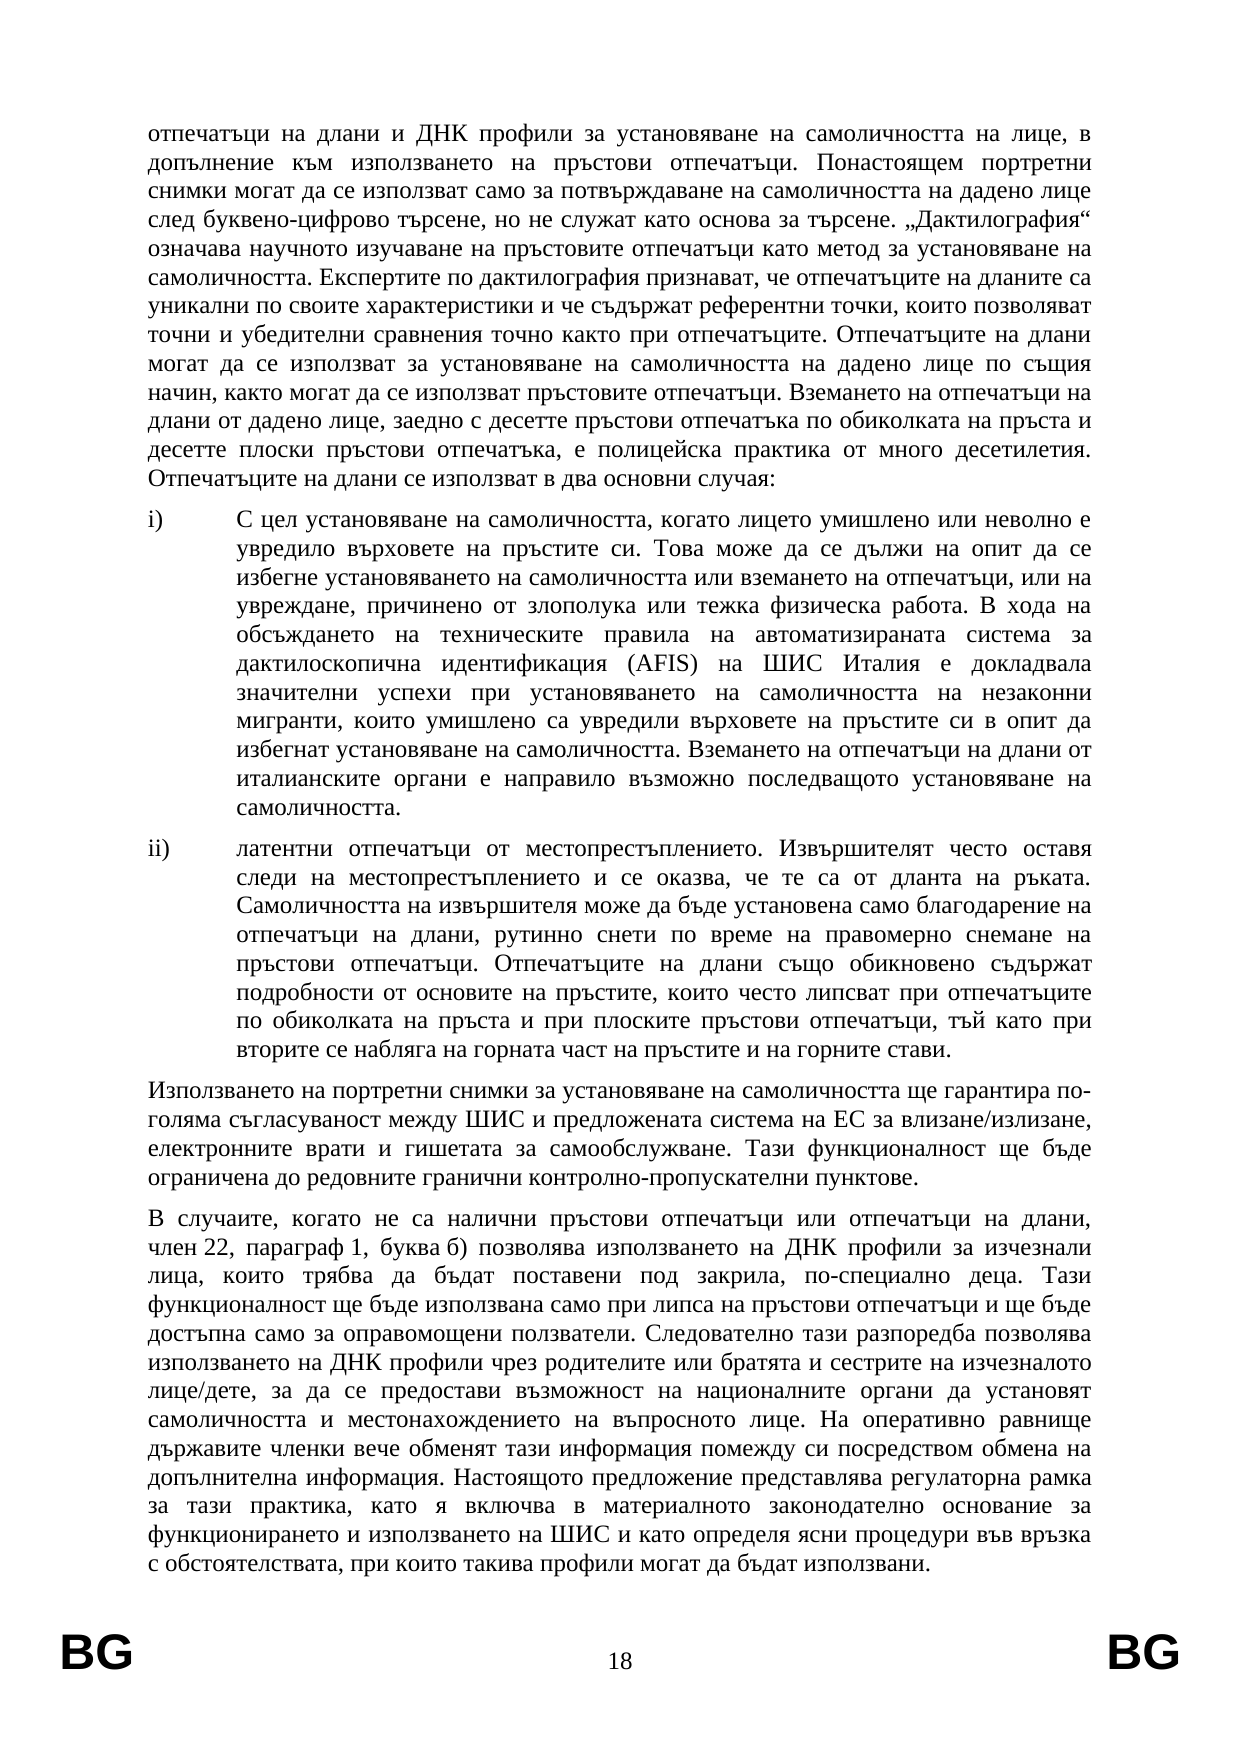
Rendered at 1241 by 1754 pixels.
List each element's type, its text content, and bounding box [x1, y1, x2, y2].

text ii) латентни отпечатъци от местопрестъплението. Извършителят често оставя следи на местопрестъплението и се оказва, че те са от дланта на ръката. Самоличността на извършителя може да бъде установена само благодарение на отпечатъци на длани, рутинно снети по време на правомерно снемане на пръстови отпечатъци. Отпечатъците на длани също обикновено съдържат подробности от основите на пръстите, които често липсват при отпечатъците по обиколката на пръста и при плоските пръстови отпечатъци, тъй като при вторите се набляга на горната част на пръстите и на горните стави. [148, 833, 1093, 1063]
text Използването на портретни снимки за установяване на самоличността ще гарантира по-голяма съгласуваност между ШИС и предложената система на ЕС за влизане/излизане, електронните врати и гишетата за самообслужване. Тази функционалност ще бъде ограничена до редовните гранични контролно-пропускателни пунктове. [148, 1076, 1093, 1191]
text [148, 118, 1093, 492]
text В случаите, когато не са налични пръстови отпечатъци или отпечатъци на длани, член 22, параграф 1, буква б) позволява използването на ДНК профили за изчезнали лица, които трябва да бъдат поставени под закрила, по-специално деца. Тази функционалност ще бъде използвана само при липса на пръстови отпечатъци и ще бъде достъпна само за оправомощени ползватели. Следователно тази разпоредба позволява използването на ДНК профили чрез родителите или братята и сестрите на изчезналото лице/дете, за да се предостави възможност на националните органи да установят самоличността и местонахождението на въпросното лице. На оперативно равнище държавите членки вече обменят тази информация помежду си посредством обмена на допълнителна информация. Настоящото предложение представлява регулаторна рамка за тази практика, като я включва в материалното законодателно основание за функционирането и използването на ШИС и като определя ясни процедури във връзка с обстоятелствата, при които такива профили могат да бъдат използвани. [148, 1203, 1093, 1577]
text i) С цел установяване на самоличността, когато лицето умишлено или неволно е увредило върховете на пръстите си. Това може да се дължи на опит да се избегне установяването на самоличността или вземането на отпечатъци, или на увреждане, причинено от злополука или тежка физическа работа. В хода на обсъждането на техническите правила на автоматизираната система за дактилоскопична идентификация (AFIS) на ШИС Италия е докладвала значителни успехи при установяването на самоличността на незаконни мигранти, които умишлено са увредили върховете на пръстите си в опит да избегнат установяване на самоличността. Вземането на отпечатъци на длани от италианските органи е направило възможно последващото установяване на самоличността. [148, 504, 1093, 821]
